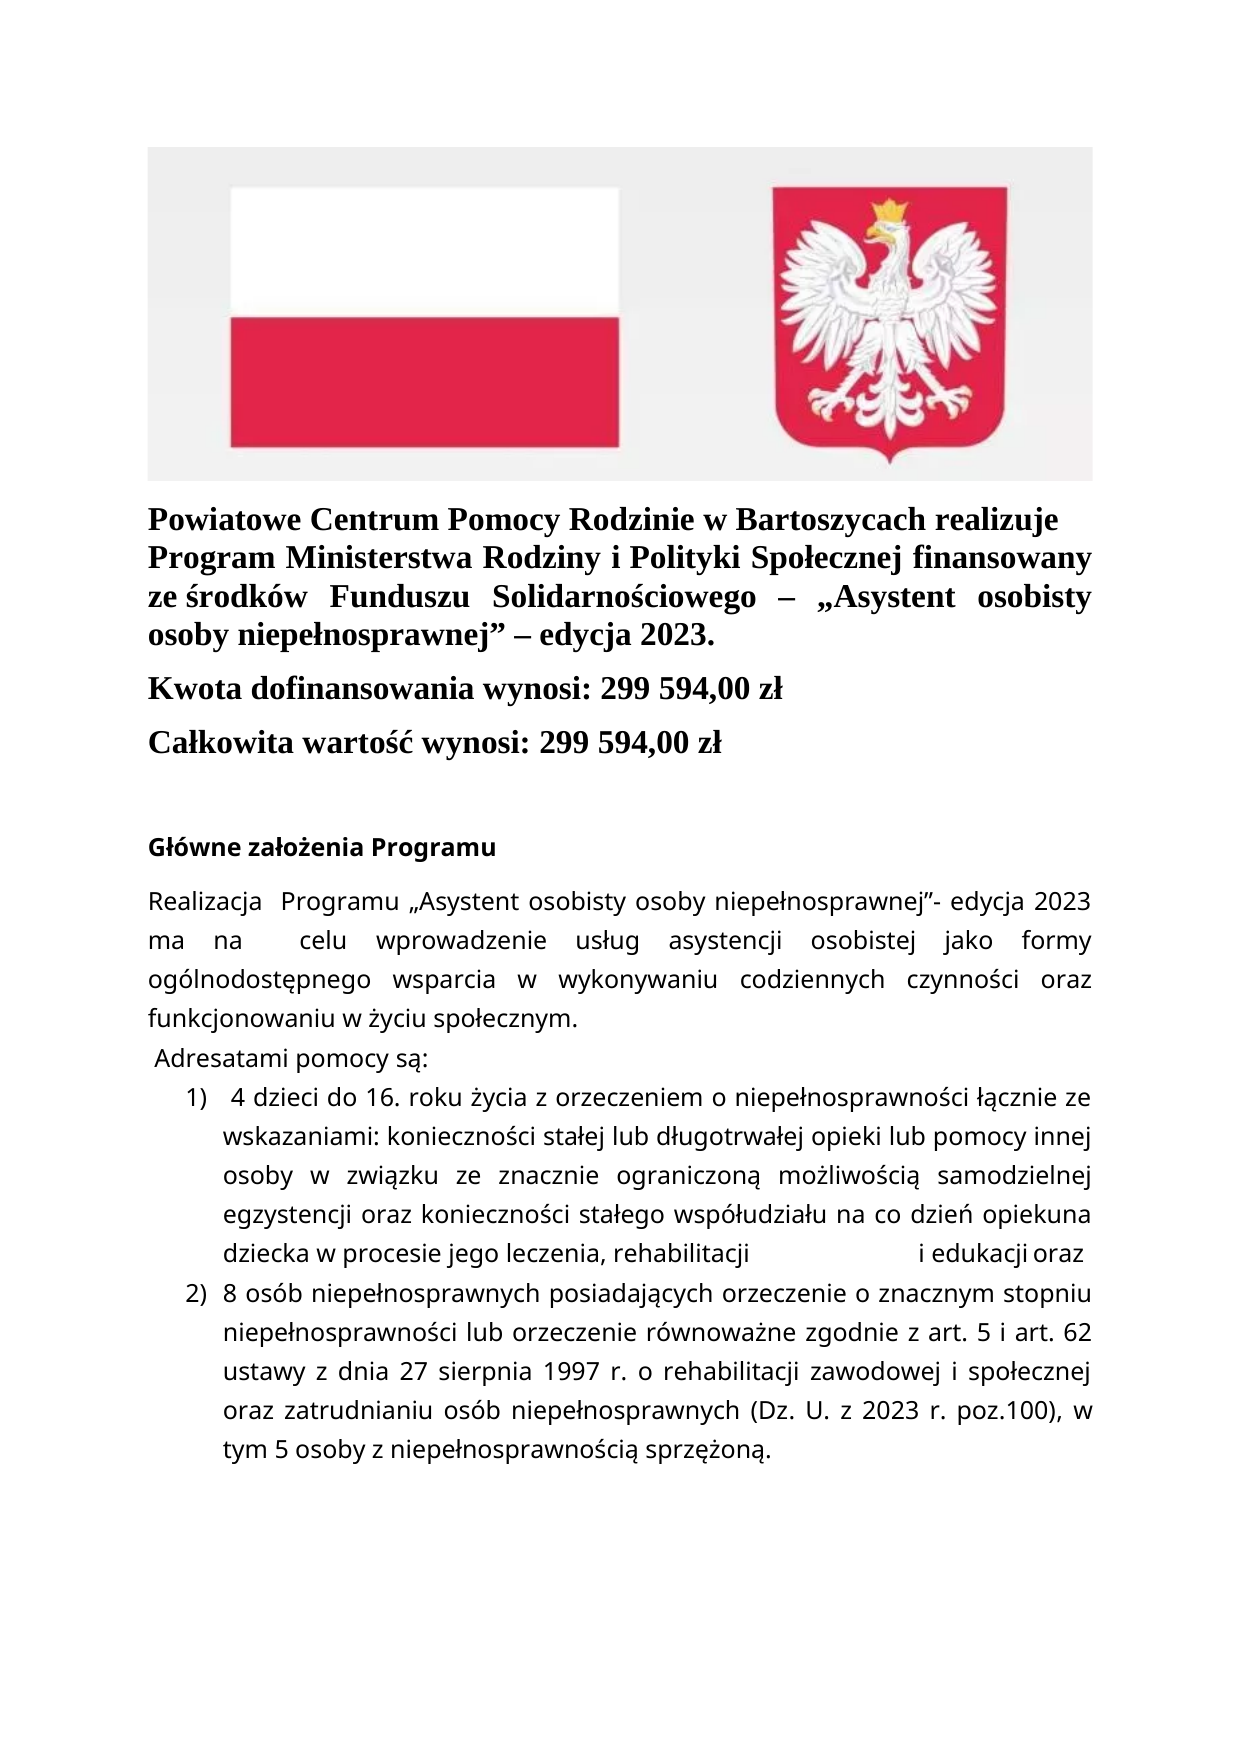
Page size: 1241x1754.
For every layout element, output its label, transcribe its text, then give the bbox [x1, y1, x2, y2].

text Adresatami pomocy są: [148, 1040, 1093, 1074]
text Całkowita wartość wynosi: 299 594,00 zł [148, 722, 1093, 761]
list 4 dzieci do 16. roku życia z orzeczeniem o niepełnosprawności łącznie ze wskazaniami: konieczności stałej lub długotrwałej opieki lub pomocy innej osoby w związku ze znacznie ograniczoną możliwością samodzielnej egzystencji oraz konieczności stałego współudziału na co dzień opiekuna dziecka w procesie jego leczenia, rehabilitacji i edukacji oraz [185, 1079, 1093, 1270]
list 8 osób niepełnosprawnych posiadających orzeczenie o znacznym stopniu niepełnosprawności lub orzeczenie równoważne zgodnie z art. 5 i art. 62 ustawy z dnia 27 sierpnia 1997 r. o rehabilitacji zawodowej i społecznej oraz zatrudnianiu osób niepełnosprawnych (Dz. U. z 2023 r. poz.100), w tym 5 osoby z niepełnosprawnością sprzężoną. [185, 1275, 1093, 1466]
picture [147, 147, 1093, 481]
text Kwota dofinansowania wynosi: 299 594,00 zł [148, 668, 1093, 707]
text Powiatowe Centrum Pomocy Rodzinie w Bartoszycach realizuje Program Ministerstwa Rodziny i Polityki Społecznej finansowany ze środków Funduszu Solidarnościowego – „Asystent osobisty osoby niepełnosprawnej” – edycja 2023. [148, 499, 1093, 653]
text Realizacja Programu „Asystent osobisty osoby niepełnosprawnej”- edycja 2023 ma na celu wprowadzenie usług asystencji osobistej jako formy ogólnodostępnego wsparcia w wykonywaniu codziennych czynności oraz funkcjonowaniu w życiu społecznym. [148, 883, 1093, 1035]
text Główne założenia Programu [148, 830, 1093, 864]
